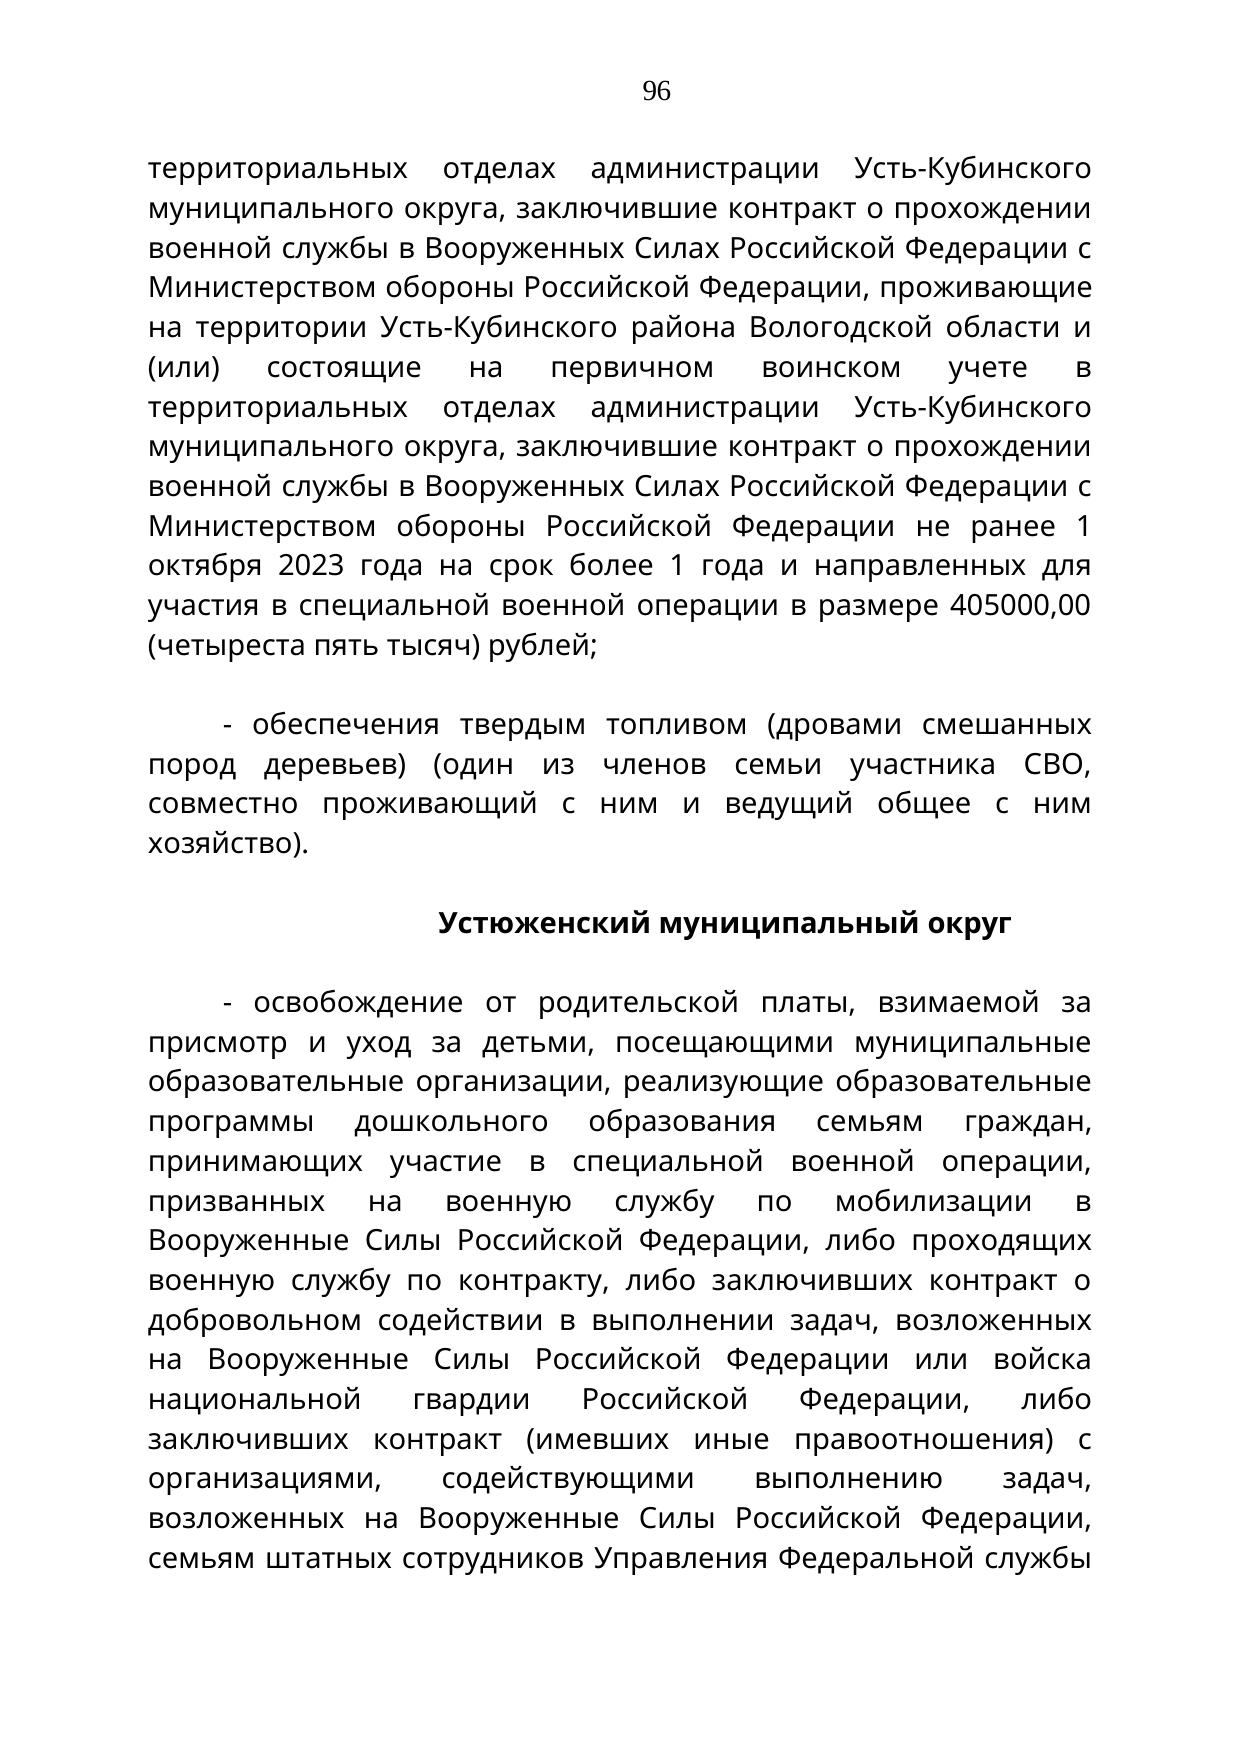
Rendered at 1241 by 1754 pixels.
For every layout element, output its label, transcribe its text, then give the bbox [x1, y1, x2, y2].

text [148, 148, 1092, 664]
text Устюженский муниципальный округ [438, 902, 1092, 942]
text - обеспечения твердым топливом (дровами смешанных пород деревьев) (один из членов семьи участника СВО, совместно проживающий с ним и ведущий общее с ним хозяйство). [148, 703, 1092, 862]
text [148, 981, 1092, 1577]
